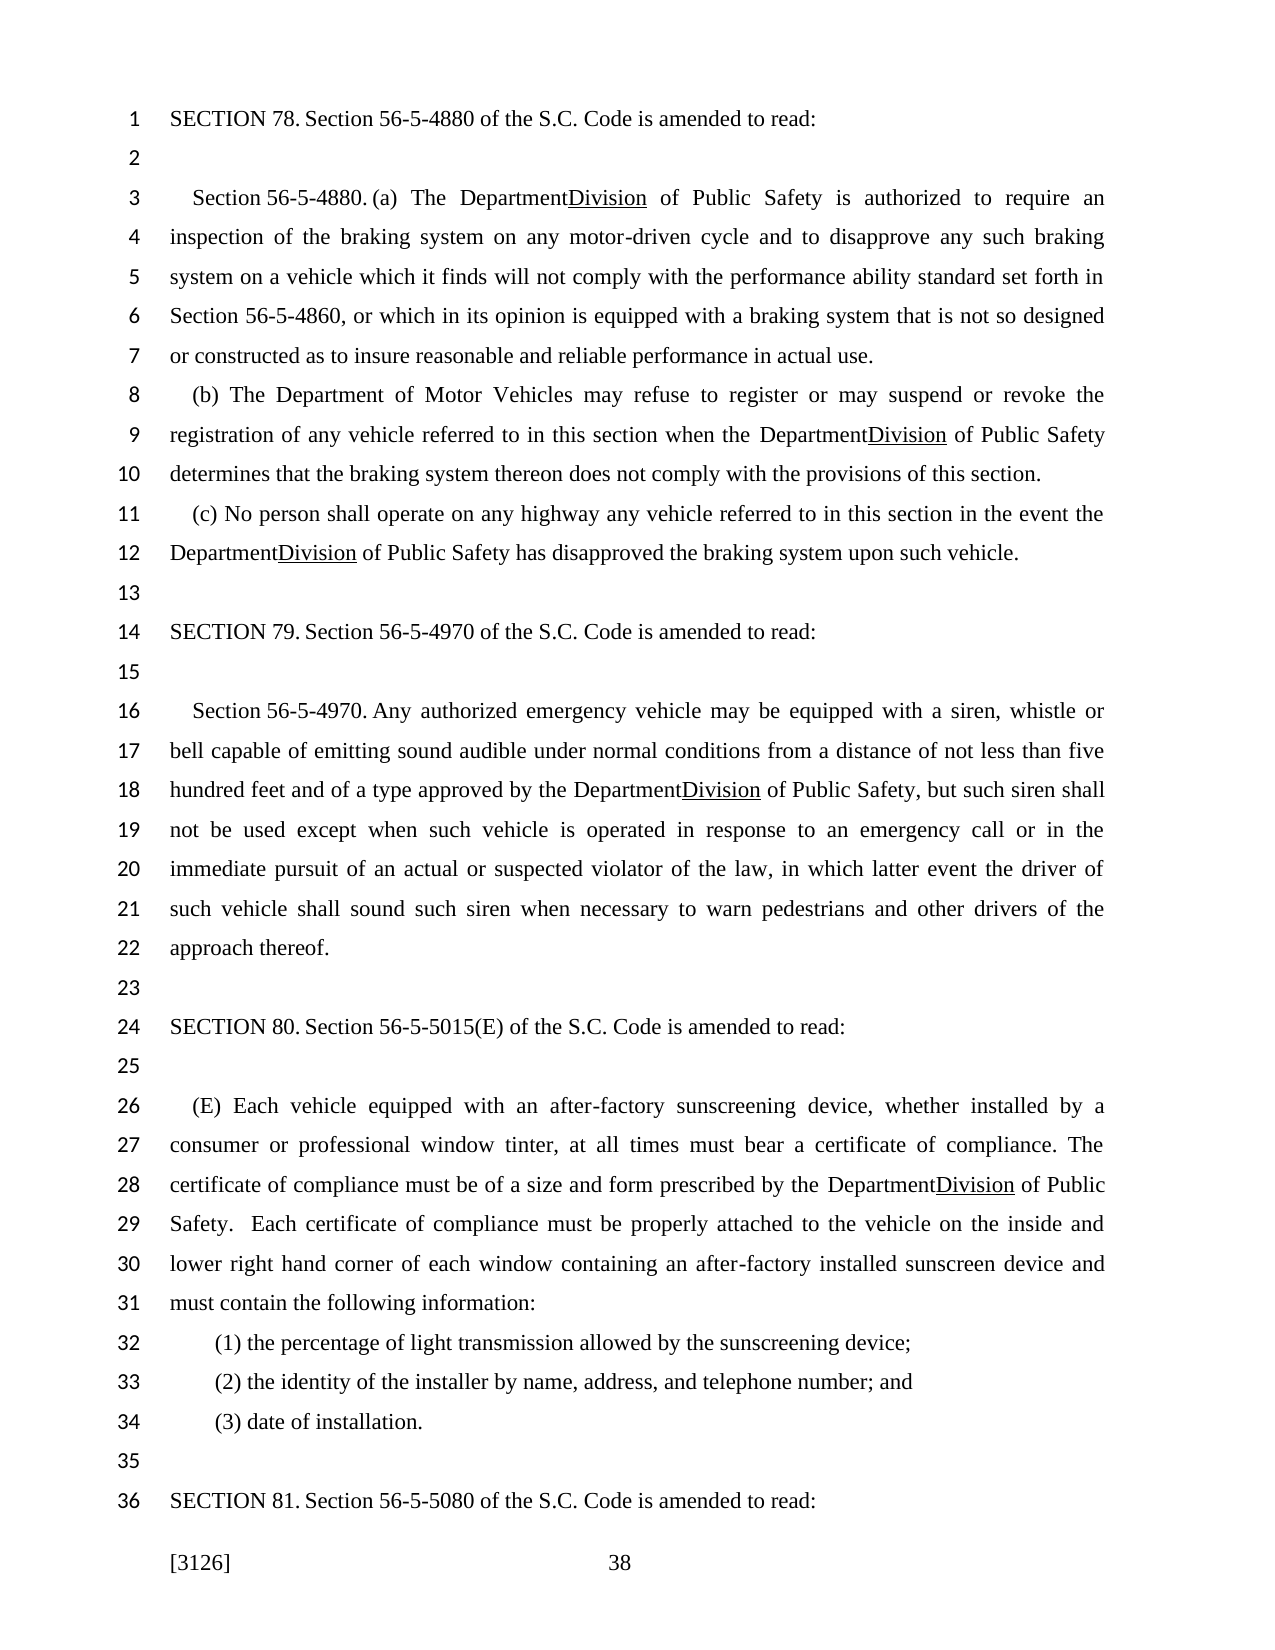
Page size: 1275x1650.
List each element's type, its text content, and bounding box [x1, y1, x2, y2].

text SECTION 78. Section 56‑5‑4880 of the S.C. Code is amended to read: [169, 105, 1106, 131]
text (E) Each vehicle equipped with an after‑factory sunscreening device, whether installed by a consumer or professional window tinter, at all times must bear a certificate of compliance. The certificate of compliance must be of a size and form prescribed by the DepartmentDivision of Public Safety. Each certificate of compliance must be properly attached to the vehicle on the inside and lower right hand corner of each window containing an after‑factory installed sunscreen device and must contain the following information: [169, 1092, 1106, 1316]
text (2) the identity of the installer by name, address, and telephone number; and [169, 1368, 1106, 1395]
text SECTION 80. Section 56‑5‑5015(E) of the S.C. Code is amended to read: [169, 1013, 1106, 1039]
text (c) No person shall operate on any highway any vehicle referred to in this section in the event the DepartmentDivision of Public Safety has disapproved the braking system upon such vehicle. [169, 500, 1106, 566]
text (3) date of installation. [169, 1408, 1106, 1434]
text (b) The Department of Motor Vehicles may refuse to register or may suspend or revoke the registration of any vehicle referred to in this section when the DepartmentDivision of Public Safety determines that the braking system thereon does not comply with the provisions of this section. [169, 381, 1106, 487]
text (1) the percentage of light transmission allowed by the sunscreening device; [169, 1329, 1106, 1355]
text SECTION 79. Section 56‑5‑4970 of the S.C. Code is amended to read: [169, 618, 1106, 644]
text Section 56‑5‑4880. (a) The DepartmentDivision of Public Safety is authorized to require an inspection of the braking system on any motor‑driven cycle and to disapprove any such braking system on a vehicle which it finds will not comply with the performance ability standard set forth in Section 56‑5‑4860, or which in its opinion is equipped with a braking system that is not so designed or constructed as to insure reasonable and reliable performance in actual use. [169, 184, 1106, 368]
text Section 56‑5‑4970. Any authorized emergency vehicle may be equipped with a siren, whistle or bell capable of emitting sound audible under normal conditions from a distance of not less than five hundred feet and of a type approved by the DepartmentDivision of Public Safety, but such siren shall not be used except when such vehicle is operated in response to an emergency call or in the immediate pursuit of an actual or suspected violator of the law, in which latter event the driver of such vehicle shall sound such siren when necessary to warn pedestrians and other drivers of the approach thereof. [169, 697, 1106, 960]
text SECTION 81. Section 56‑5‑5080 of the S.C. Code is amended to read: [169, 1487, 1106, 1513]
